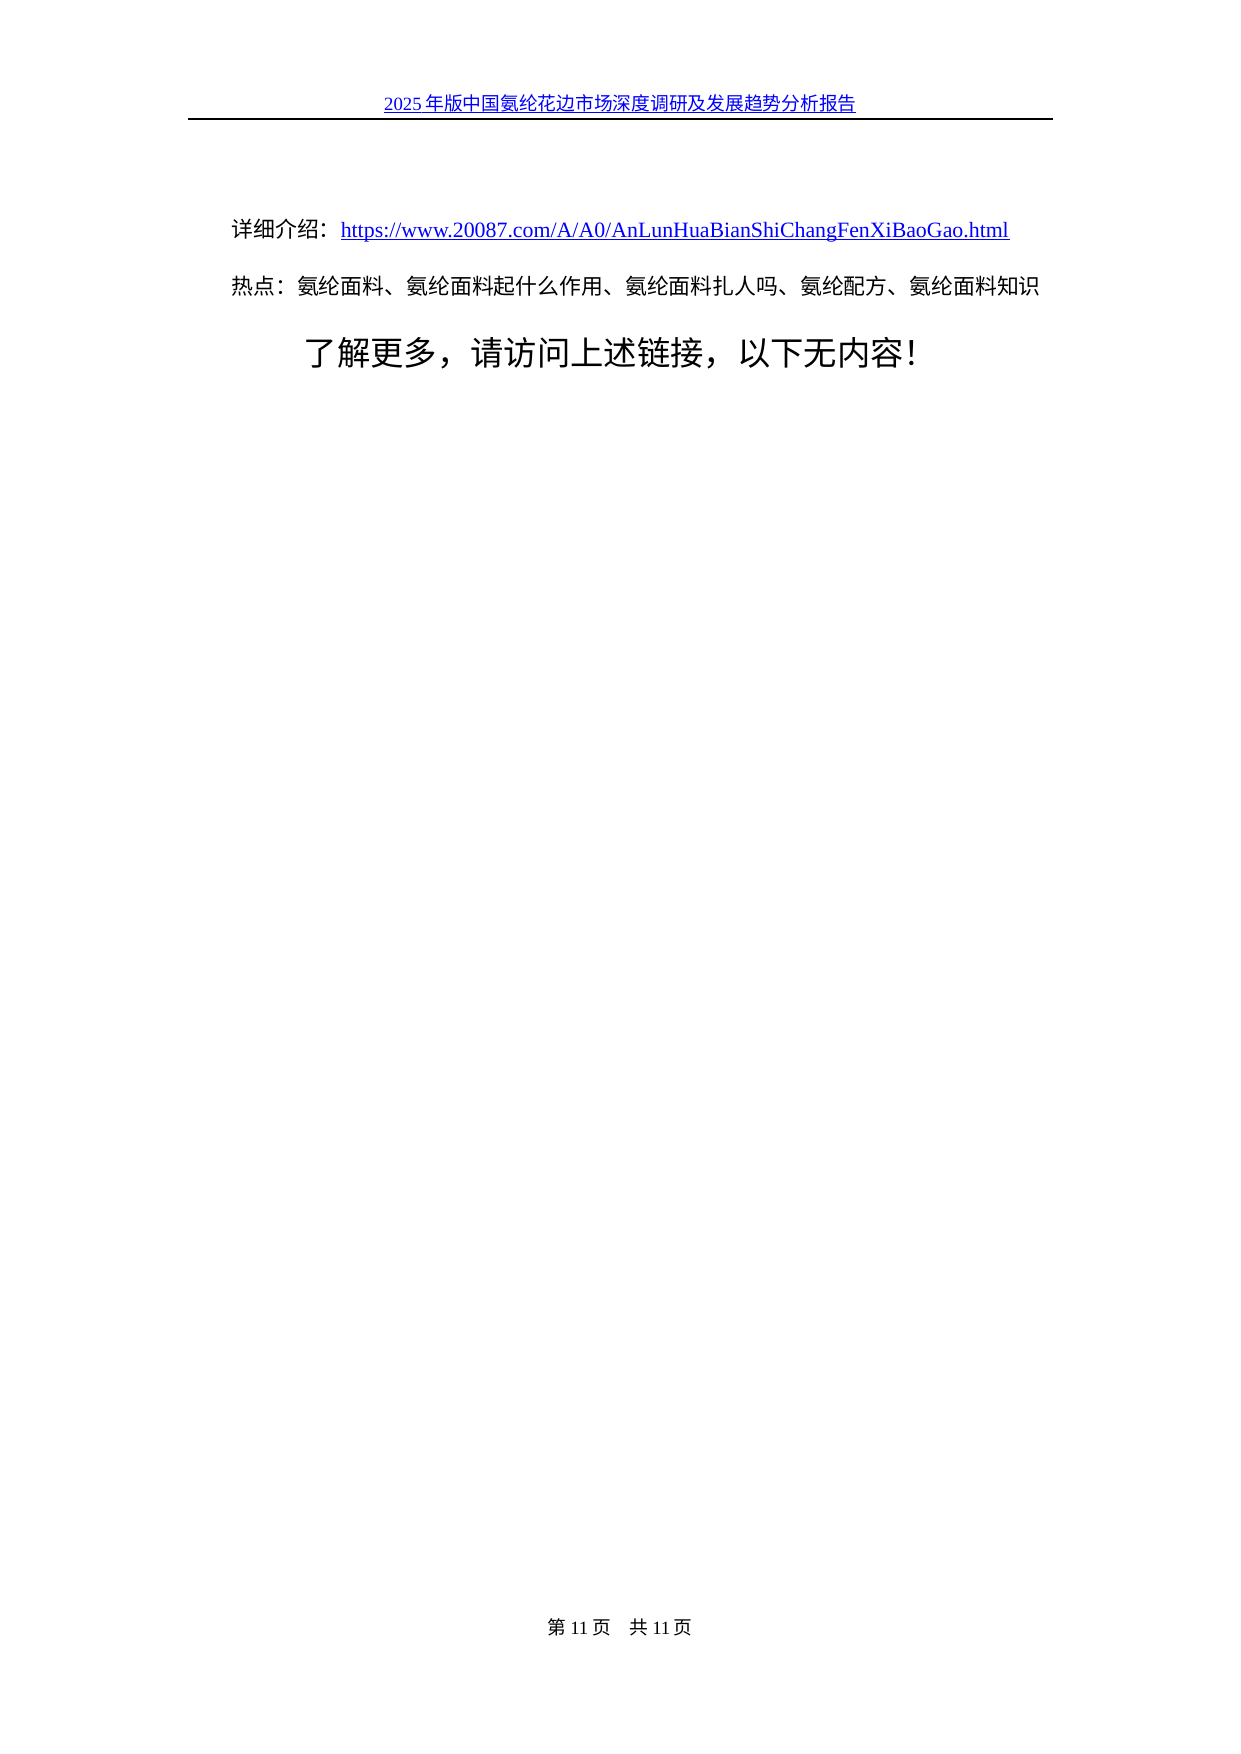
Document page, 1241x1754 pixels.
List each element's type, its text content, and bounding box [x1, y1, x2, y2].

title 了解更多，请访问上述链接，以下无内容！ [187, 318, 1053, 383]
text 详细介绍：https://www.20087.com/A/A0/AnLunHuaBianShiChangFenXiBaoGao.html [187, 212, 1053, 244]
text 热点：氨纶面料、氨纶面料起什么作用、氨纶面料扎人吗、氨纶配方、氨纶面料知识 [187, 268, 1053, 301]
